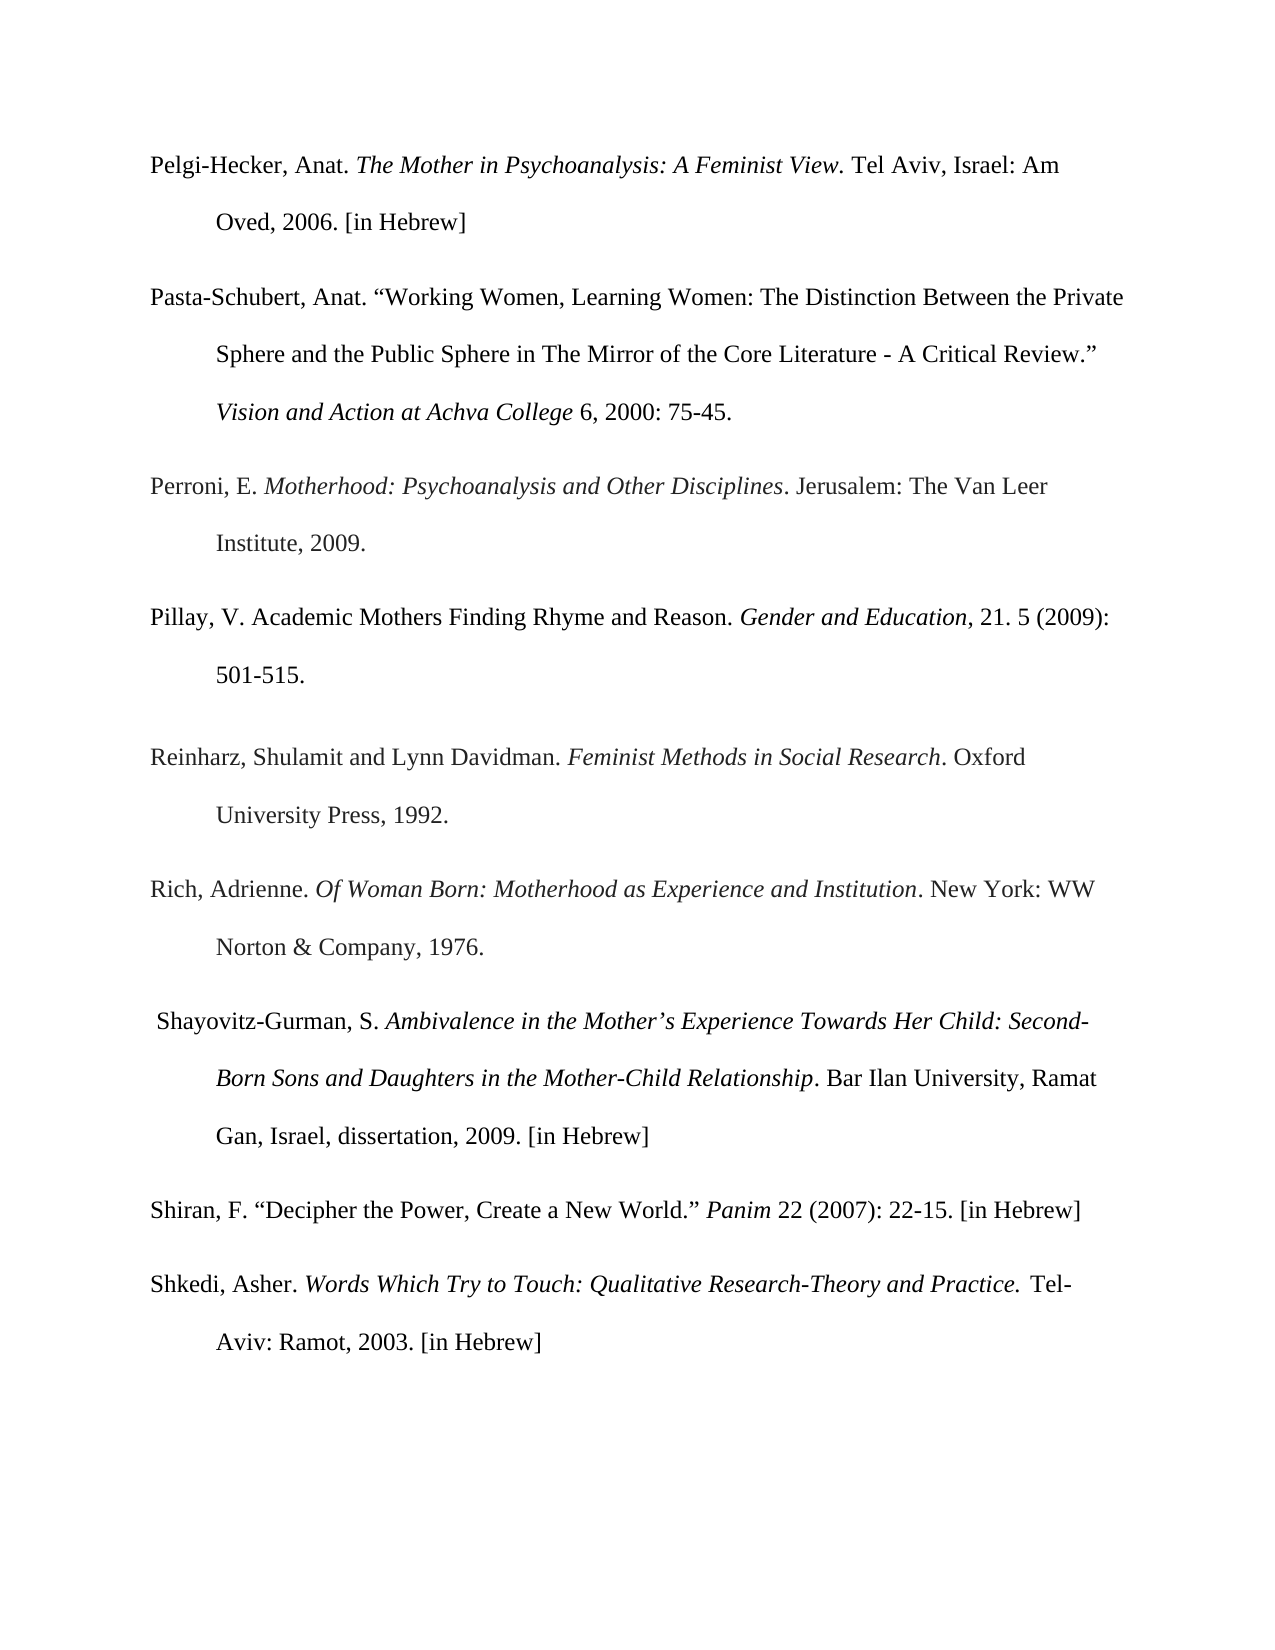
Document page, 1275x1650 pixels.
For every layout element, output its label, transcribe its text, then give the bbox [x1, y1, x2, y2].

text Shkedi, Asher. Words Which Try to Touch: Qualitative Research-Theory and Practice. Tel-Aviv: Ramot, 2003. [in Hebrew] [150, 1269, 1125, 1355]
text Pasta-Schubert, Anat. “Working Women, Learning Women: The Distinction Between the Private Sphere and the Public Sphere in The Mirror of the Core Literature - A Critical Review.” Vision and Action at Achva College 6, 2000: 75-45. [150, 282, 1125, 425]
text Perroni, E. Motherhood: Psychoanalysis and Other Disciplines. Jerusalem: The Van Leer Institute, 2009. [150, 471, 1125, 557]
text Reinharz, Shulamit and Lynn Davidman. Feminist Methods in Social Research. Oxford University Press, 1992. [150, 742, 1125, 829]
text Shayovitz-Gurman, S. Ambivalence in the Mother’s Experience Towards Her Child: Second-Born Sons and Daughters in the Mother-Child Relationship. Bar Ilan University, Ramat Gan, Israel, dissertation, 2009. [in Hebrew] [150, 1006, 1125, 1149]
text Shiran, F. “Decipher the Power, Create a New World.” Panim 22 (2007): 22-15. [in Hebrew] [150, 1195, 1125, 1224]
text Rich, Adrienne. Of Woman Born: Motherhood as Experience and Institution. New York: WW Norton & Company, 1976. [150, 874, 1125, 960]
text Pillay, V. Academic Mothers Finding Rhyme and Reason. Gender and Education, 21. 5 (2009): 501-515. [150, 602, 1125, 689]
text Pelgi-Hecker, Anat. The Mother in Psychoanalysis: A Feminist View. Tel Aviv, Israel: Am Oved, 2006. [in Hebrew] [150, 150, 1125, 236]
